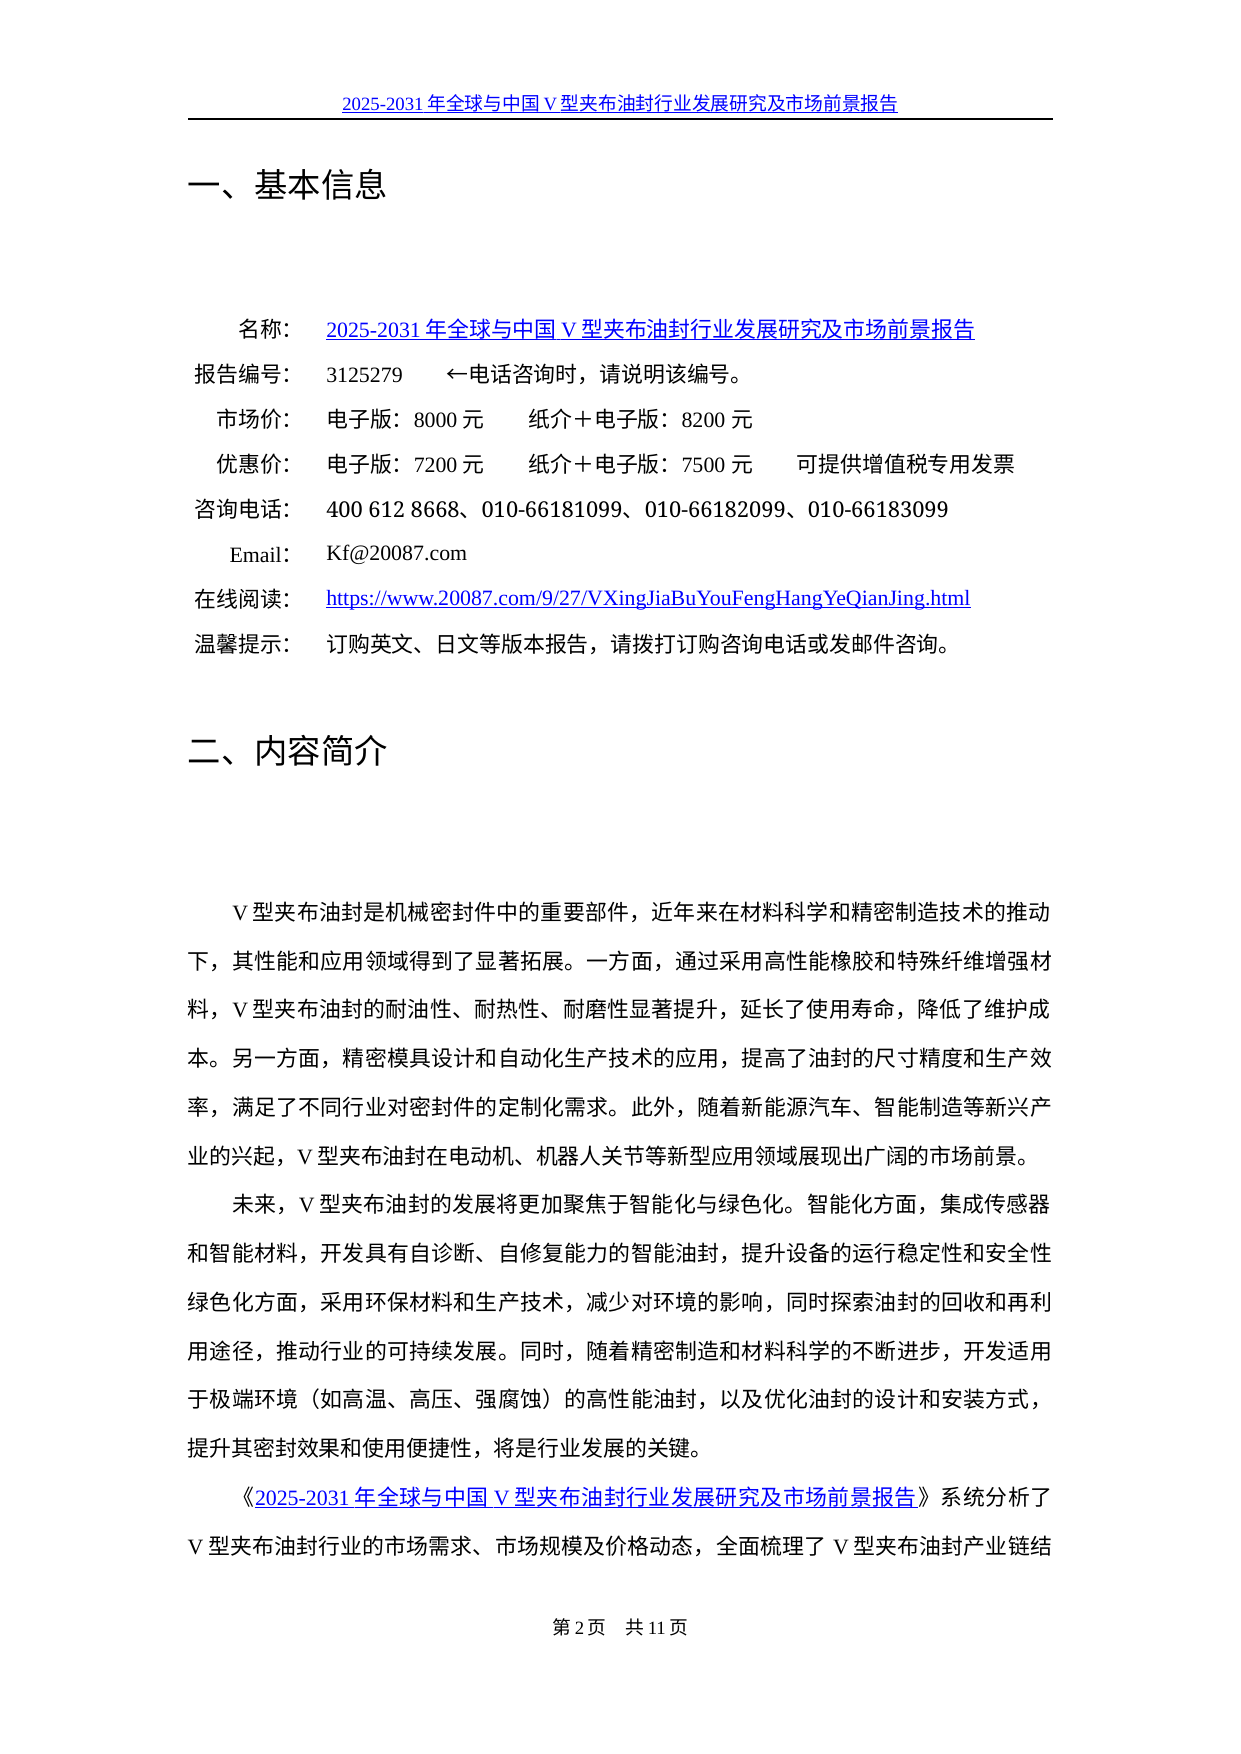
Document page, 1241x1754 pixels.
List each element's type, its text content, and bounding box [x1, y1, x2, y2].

table_cell 电子版：7200 元 纸介＋电子版：7500 元 可提供增值税专用发票 [315, 447, 1073, 492]
table_header 名称： [167, 312, 315, 357]
table_cell 400 612 8668、010-66181099、010-66182099、010-66183099 [315, 492, 1073, 537]
table_cell [315, 582, 1073, 627]
table_cell 在线阅读： [167, 582, 315, 627]
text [187, 894, 1053, 1561]
title 二、内容简介 [187, 717, 1053, 782]
table_cell 订购英文、日文等版本报告，请拨打订购咨询电话或发邮件咨询。 [315, 627, 1073, 672]
table_cell 优惠价： [167, 447, 315, 492]
table_cell 咨询电话： [167, 492, 315, 537]
title 一、基本信息 [187, 150, 1053, 215]
table_cell 温馨提示： [167, 627, 315, 672]
table_cell 报告编号： [167, 357, 315, 402]
table_cell 3125279 ←电话咨询时，请说明该编号。 [315, 357, 1073, 402]
table_cell Kf@20087.com [315, 537, 1073, 582]
table_header 2025-2031年全球与中国V型夹布油封行业发展研究及市场前景报告 [315, 312, 1073, 357]
table_cell Email： [167, 537, 315, 582]
table_cell 市场价： [167, 402, 315, 447]
table_cell 电子版：8000 元 纸介＋电子版：8200 元 [315, 402, 1073, 447]
